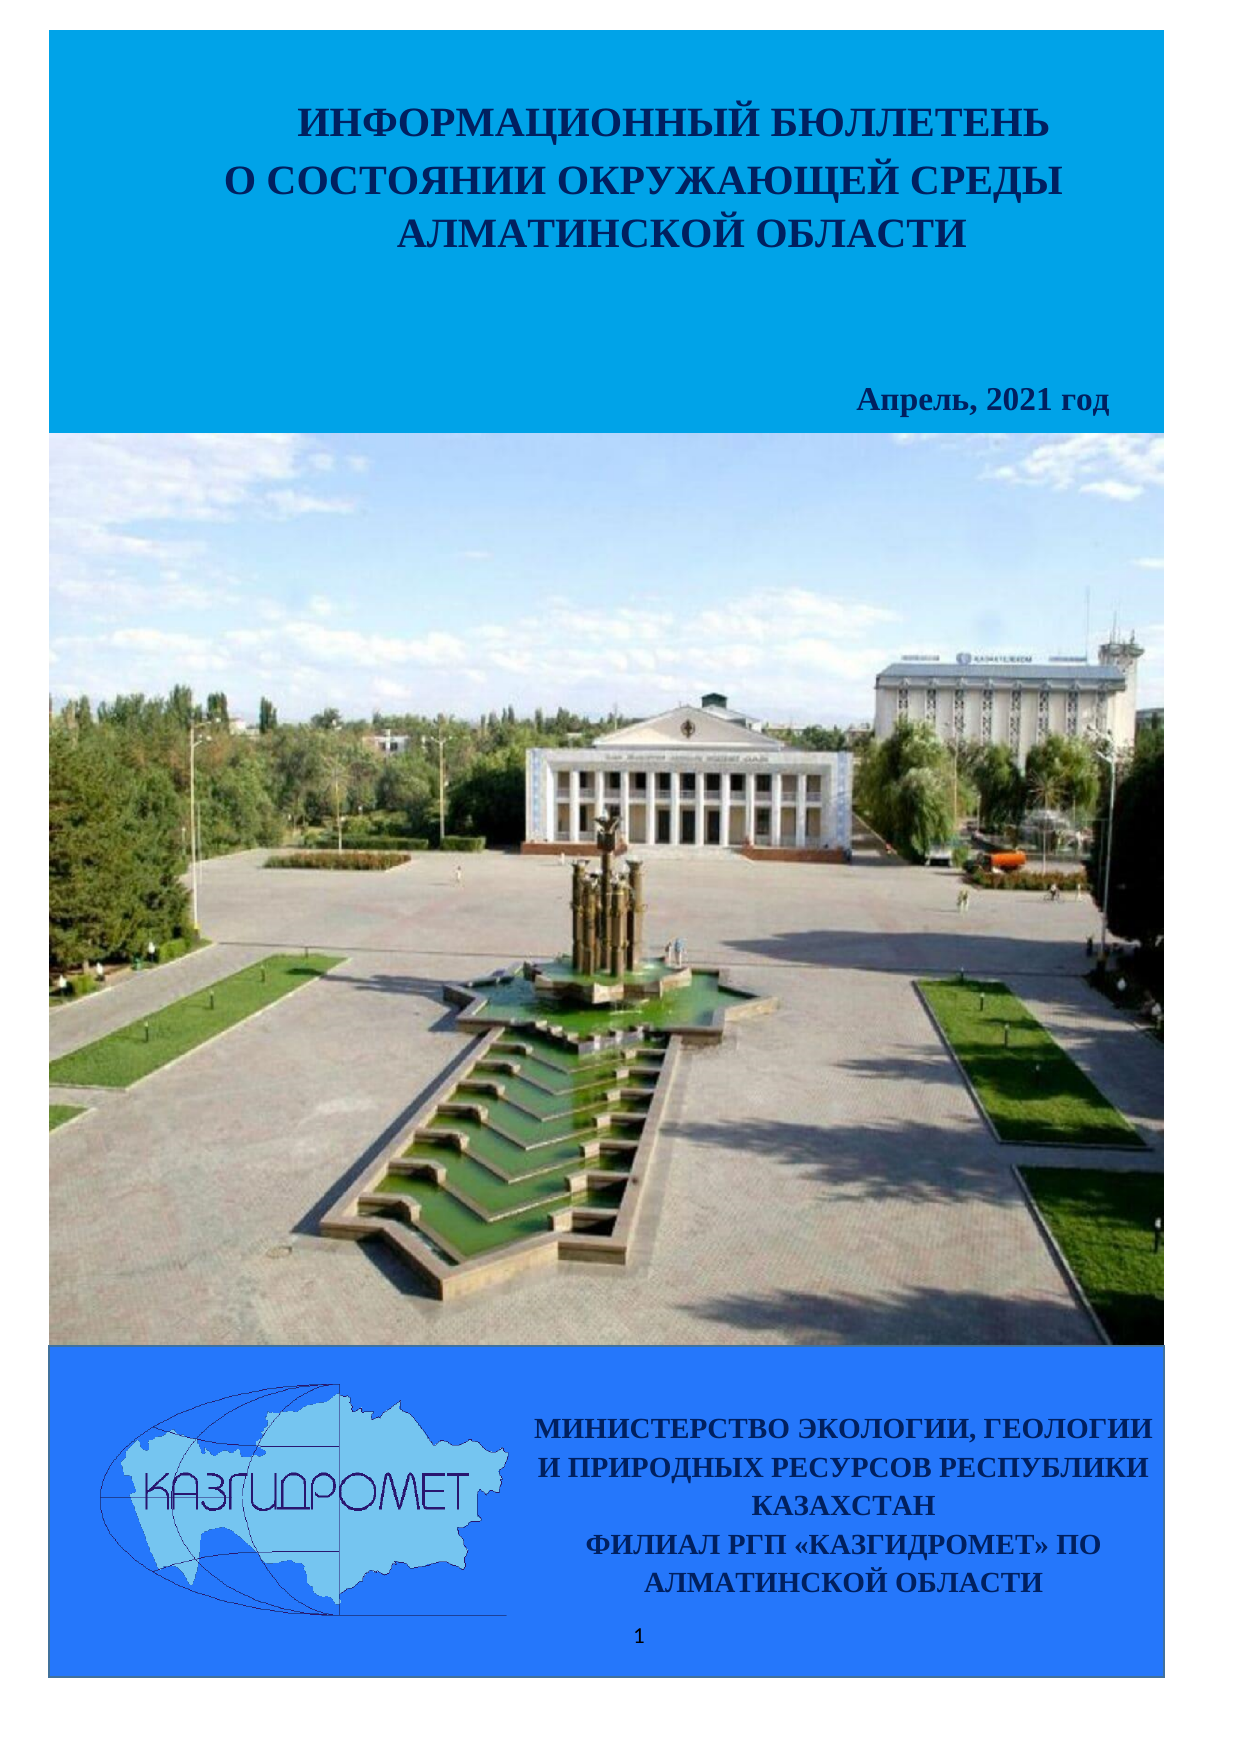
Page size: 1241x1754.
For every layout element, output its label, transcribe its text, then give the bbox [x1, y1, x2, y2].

picture [48, 434, 1164, 1345]
text ФИЛИАЛ РГП «КАЗГИДРОМЕТ» ПО АЛМАТИНСКОЙ ОБЛАСТИ [509, 1527, 1159, 1599]
picture [98, 1382, 509, 1616]
text МИНИСТЕРСТВО ЭКОЛОГИИ, ГЕОЛОГИИ И ПРИРОДНЫХ РЕСУРСОВ РЕСПУБЛИКИ КАЗАХСТАН [509, 1411, 1159, 1522]
